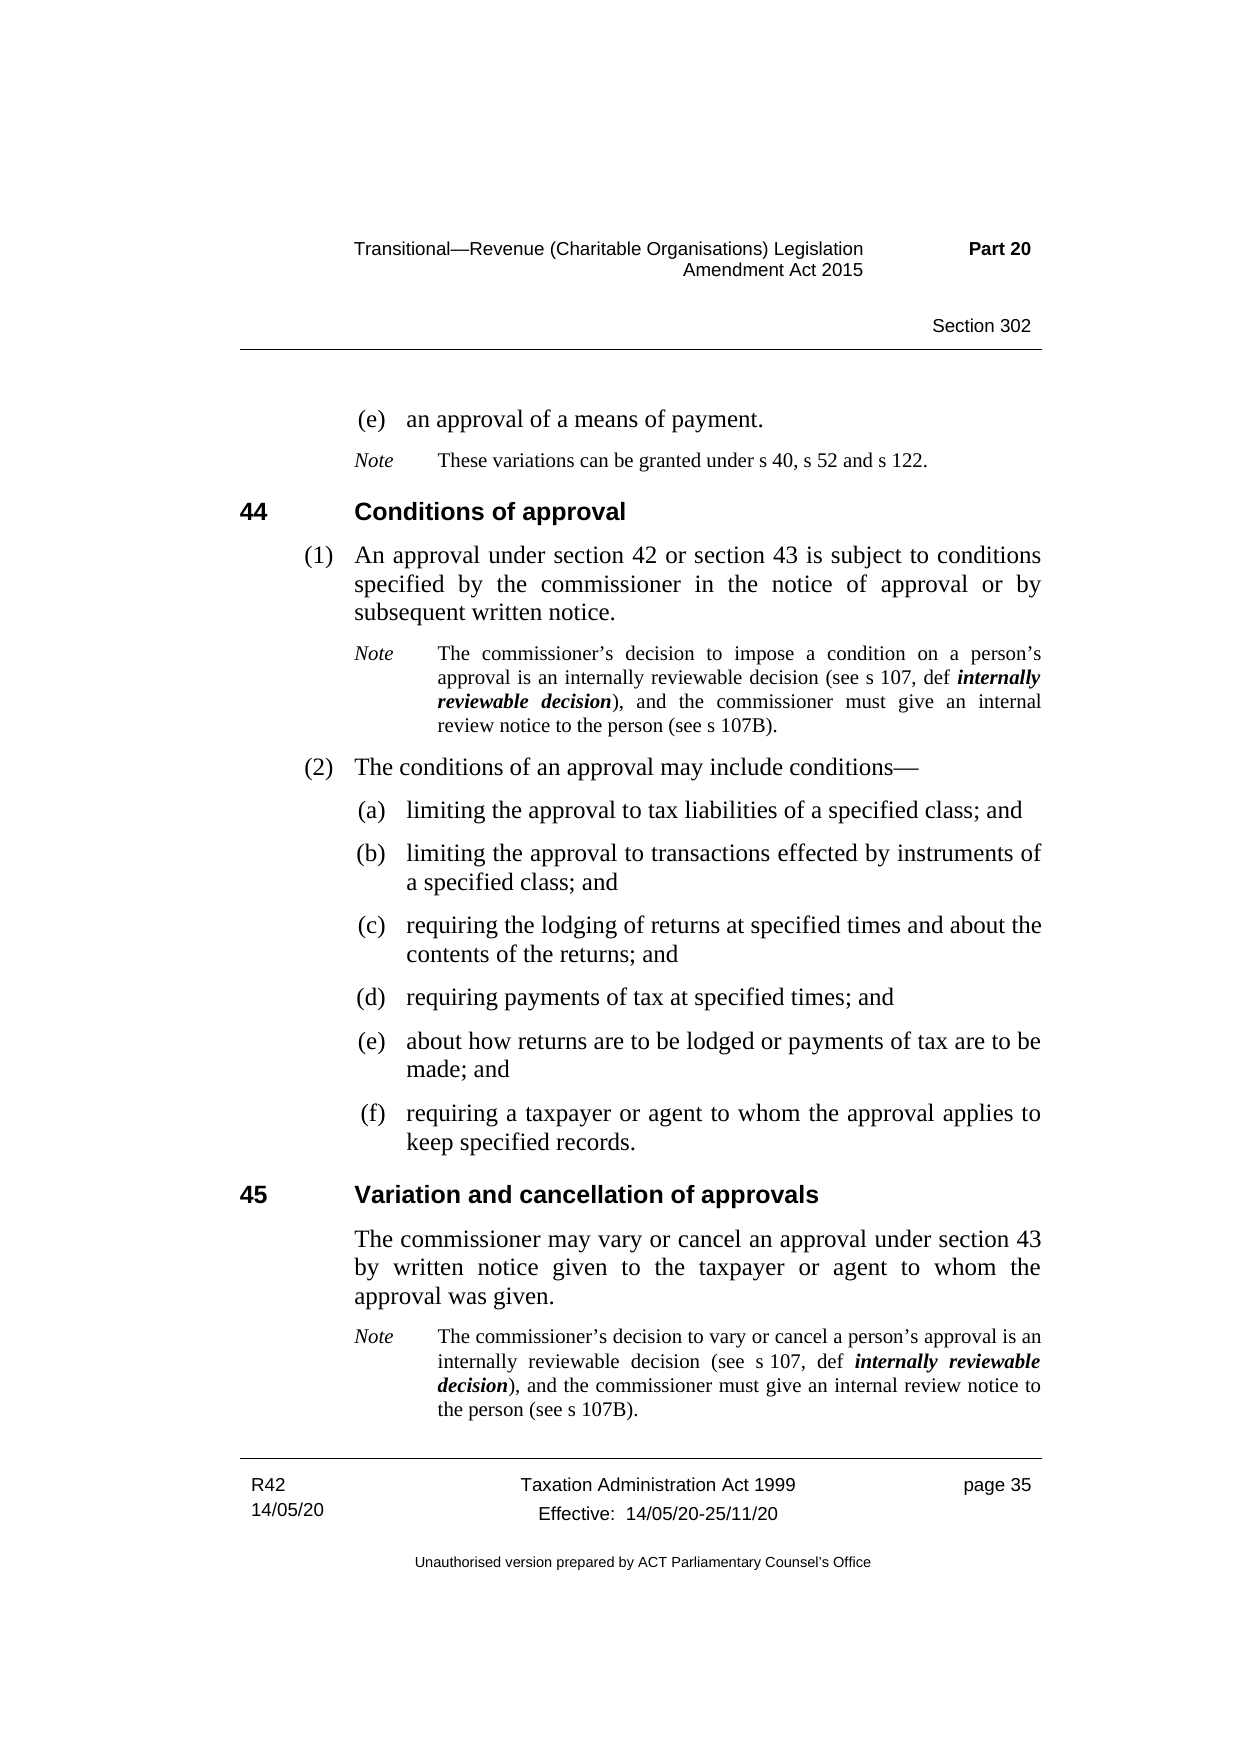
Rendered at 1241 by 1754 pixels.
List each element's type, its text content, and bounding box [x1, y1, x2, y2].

text Note These variations can be granted under s 40, s 52 and s 122. [354, 447, 1042, 472]
text (d) requiring payments of tax at specified times; and [239, 982, 1042, 1011]
text 44 Conditions of approval [239, 497, 1042, 525]
text (e) an approval of a means of payment. [239, 404, 1042, 433]
text (1) An approval under section 42 or section 43 is subject to conditions specified by the commissioner in the notice of approval or by subsequent written notice. [239, 540, 1042, 626]
text (b) limiting the approval to transactions effected by instruments of a specified class; and [239, 838, 1042, 896]
text (e) about how returns are to be lodged or payments of tax are to be made; and [239, 1026, 1042, 1083]
text (a) limiting the approval to tax liabilities of a specified class; and [239, 795, 1042, 824]
text Note The commissioner’s decision to impose a condition on a person’s approval is an internally reviewable decision (see s 107, def internally reviewable decision), and the commissioner must give an internal review notice to the person (see s 107B). [354, 641, 1042, 737]
text (2) The conditions of an approval may include conditions— [239, 752, 1042, 780]
text The commissioner may vary or cancel an approval under section 43 by written notice given to the taxpayer or agent to whom the approval was given. [354, 1224, 1042, 1310]
text (c) requiring the lodging of returns at specified times and about the contents of the returns; and [239, 910, 1042, 968]
text 45 Variation and cancellation of approvals [239, 1180, 1042, 1209]
text (f) requiring a taxpayer or agent to whom the approval applies to keep specified records. [239, 1098, 1042, 1155]
text Note The commissioner’s decision to vary or cancel a person’s approval is an internally reviewable decision (see s 107, def internally reviewable decision), and the commissioner must give an internal review notice to the person (see s 107B). [354, 1324, 1042, 1421]
